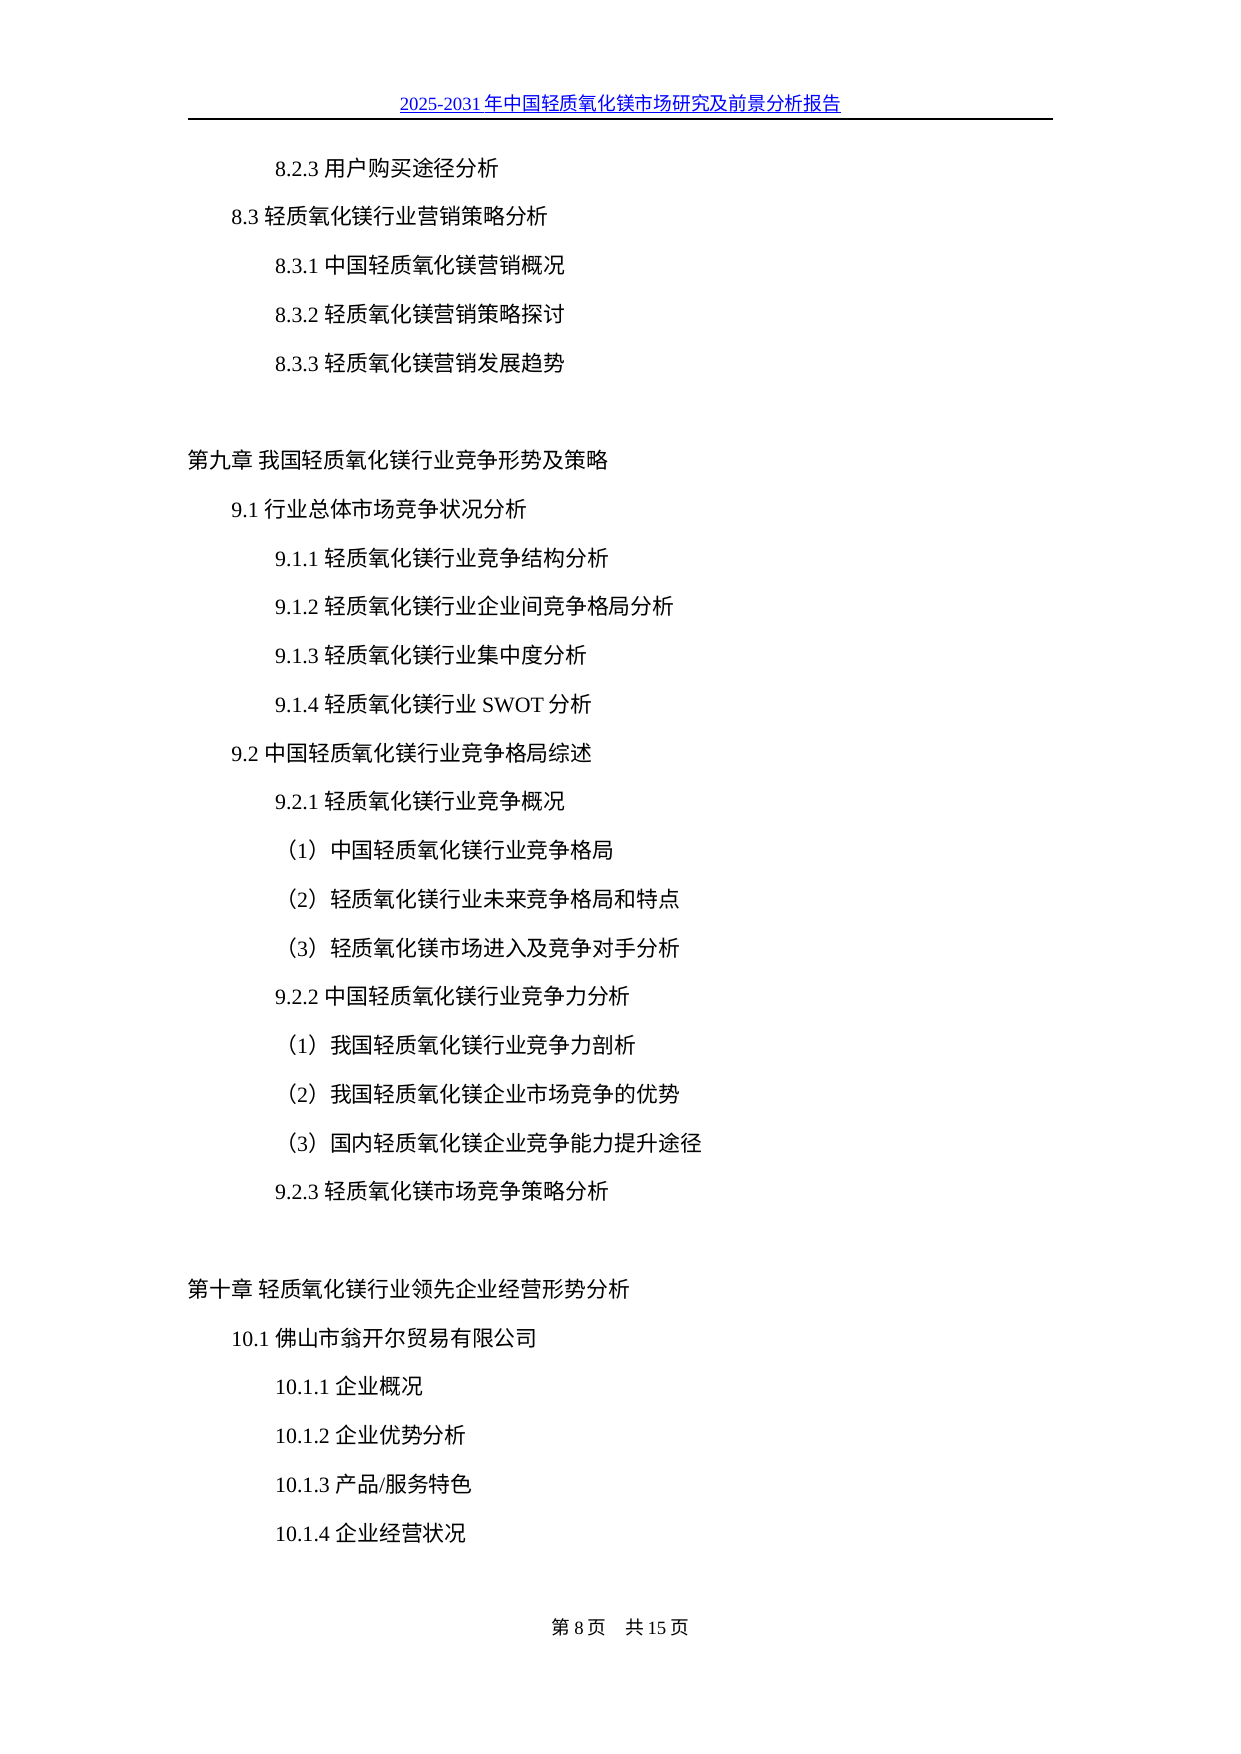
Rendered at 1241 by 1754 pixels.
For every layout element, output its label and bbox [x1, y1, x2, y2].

text [187, 150, 1053, 1548]
